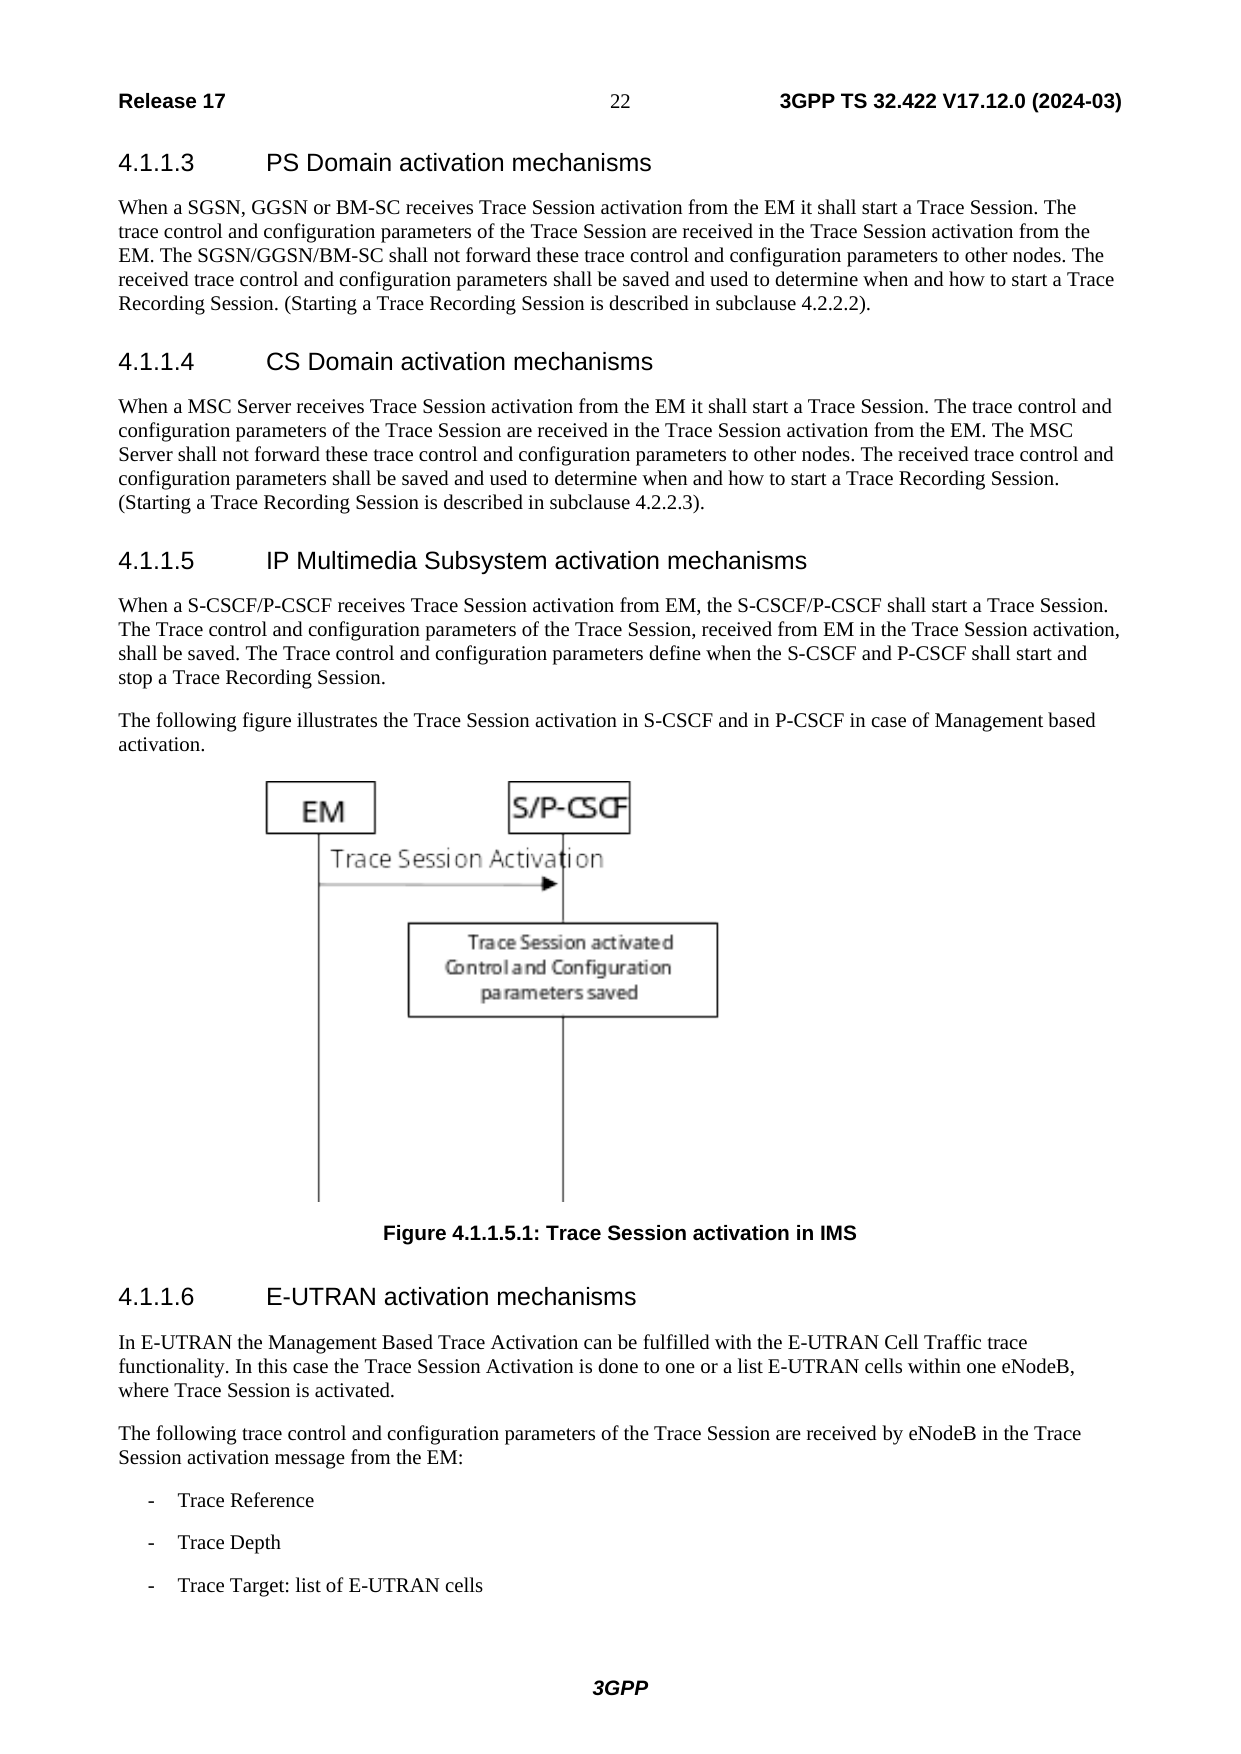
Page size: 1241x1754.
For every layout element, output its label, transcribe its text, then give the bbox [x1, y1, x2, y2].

subtitle 4.1.1.3 PS Domain activation mechanisms [118, 147, 1122, 176]
text In E-UTRAN the Management Based Trace Activation can be fulfilled with the E-UTRAN Cell Traffic trace functionality. In this case the Trace Session Activation is done to one or a list E-UTRAN cells within one eNodeB, where Trace Session is activated. [118, 1330, 1122, 1402]
text When a MSC Server receives Trace Session activation from the EM it shall start a Trace Session. The trace control and configuration parameters of the Trace Session are received in the Trace Session activation from the EM. The MSC Server shall not forward these trace control and configuration parameters to other nodes. The received trace control and configuration parameters shall be saved and used to determine when and how to start a Trace Recording Session. (Starting a Trace Recording Session is described in subclause 4.2.2.3). [118, 394, 1122, 514]
subtitle 4.1.1.5 IP Multimedia Subsystem activation mechanisms [118, 546, 1122, 574]
text - Trace Depth [148, 1530, 1122, 1554]
text Figure 4.1.1.5.1: Trace Session activation in IMS [118, 1221, 1122, 1245]
subtitle 4.1.1.6 E-UTRAN activation mechanisms [118, 1282, 1122, 1311]
text - Trace Reference [148, 1487, 1122, 1512]
text The following figure illustrates the Trace Session activation in S-CSCF and in P-CSCF in case of Management based activation. [118, 708, 1122, 756]
text When a S-CSCF/P-CSCF receives Trace Session activation from EM, the S-CSCF/P-CSCF shall start a Trace Session. The Trace control and configuration parameters of the Trace Session, received from EM in the Trace Session activation, shall be saved. The Trace control and configuration parameters define when the S-CSCF and P-CSCF shall start and stop a Trace Recording Session. [118, 593, 1122, 689]
subtitle 4.1.1.4 CS Domain activation mechanisms [118, 347, 1122, 375]
text The following trace control and configuration parameters of the Trace Session are received by eNodeB in the Trace Session activation message from the EM: [118, 1421, 1122, 1469]
text When a SGSN, GGSN or BM-SC receives Trace Session activation from the EM it shall start a Trace Session. The trace control and configuration parameters of the Trace Session are received in the Trace Session activation from the EM. The SGSN/GGSN/BM-SC shall not forward these trace control and configuration parameters to other nodes. The received trace control and configuration parameters shall be saved and used to determine when and how to start a Trace Recording Session. (Starting a Trace Recording Session is described in subclause 4.2.2.2). [118, 195, 1122, 315]
text - Trace Target: list of E-UTRAN cells [148, 1573, 1122, 1597]
